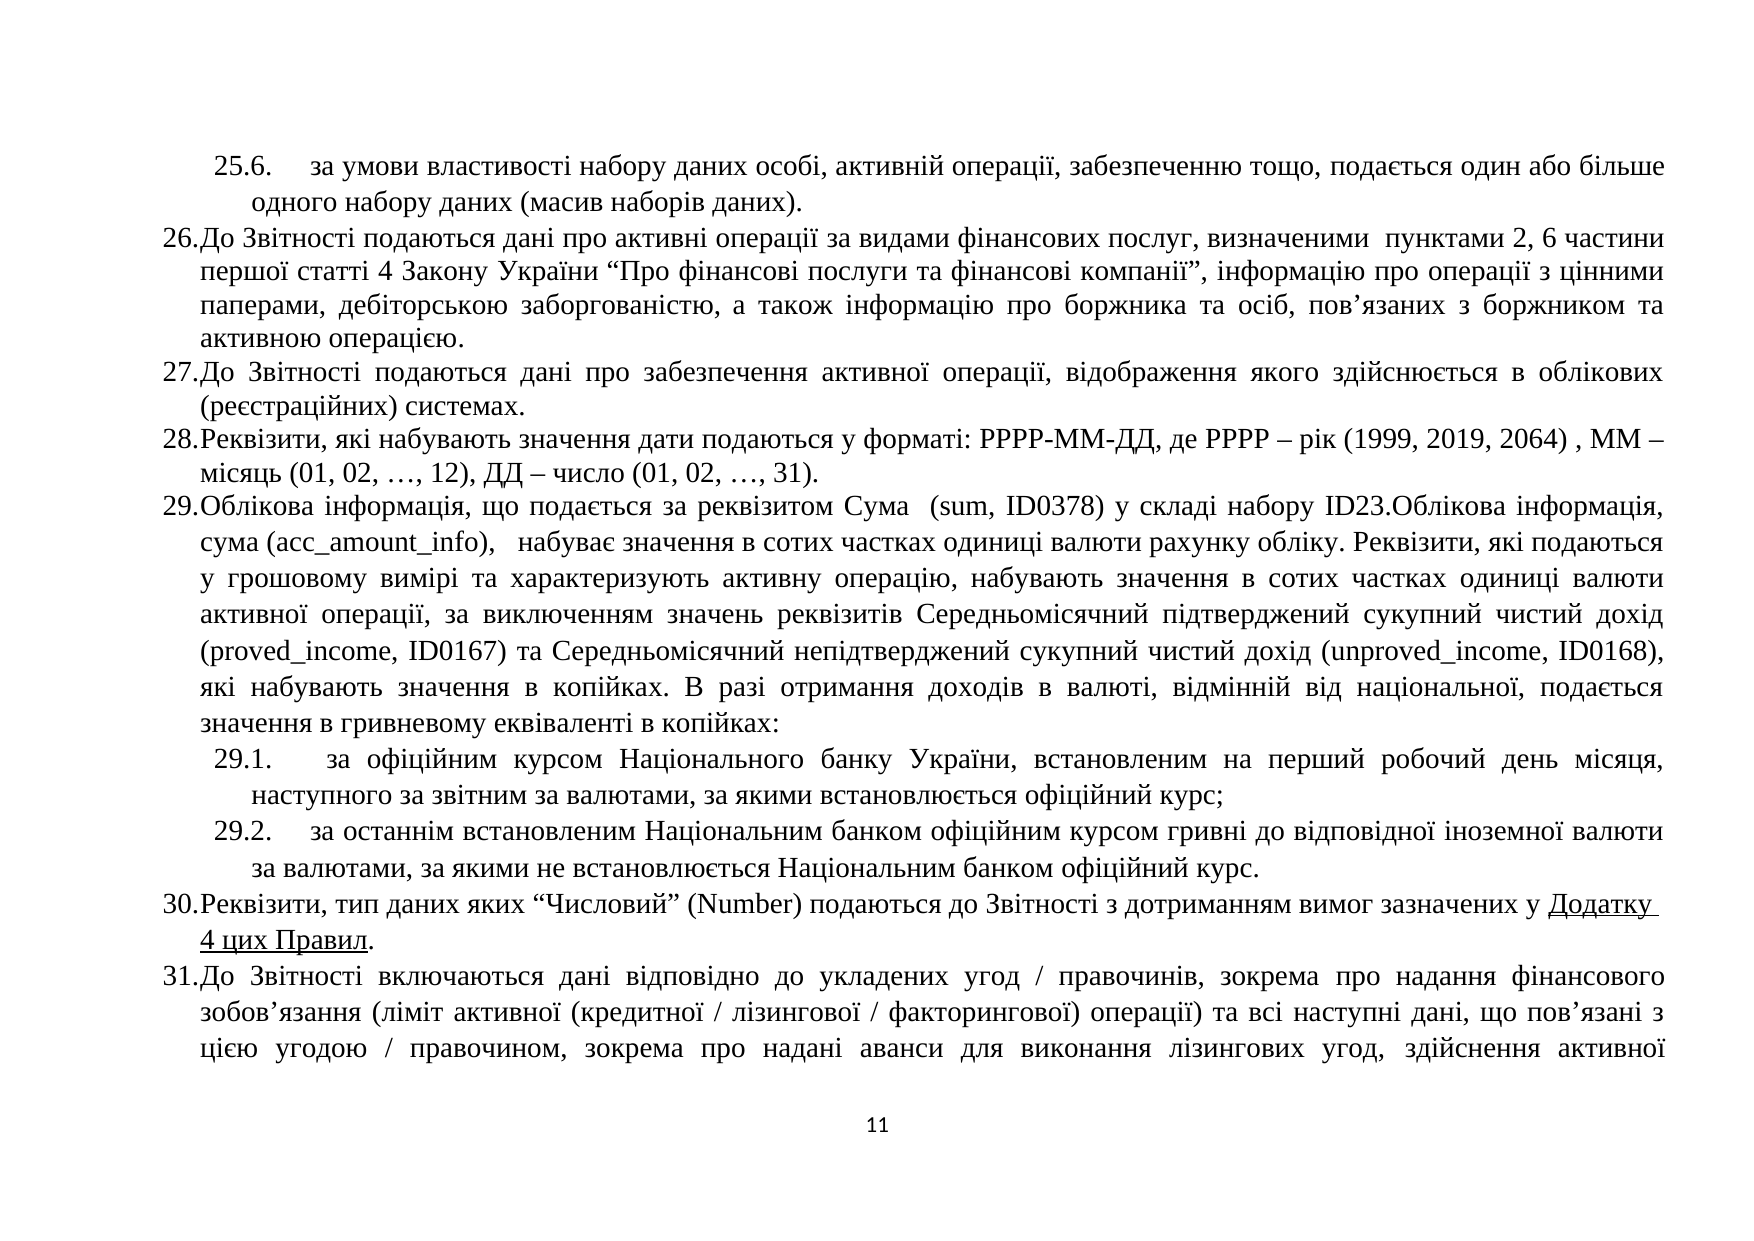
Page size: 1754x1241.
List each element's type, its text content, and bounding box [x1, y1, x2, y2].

list за офіційним курсом Національного банку України, встановленим на перший робочий день місяця, наступного за звітним за валютами, за якими встановлюється офіційний курс; [214, 741, 1665, 811]
list До Звітності подаються дані про активні операції за видами фінансових послуг, визначеними пунктами 2, 6 частини першої статті 4 Закону України “Про фінансові послуги та фінансові компанії”, інформацію про операції з цінними паперами, дебіторською заборгованістю, а також інформацію про боржника та осіб, пов’язаних з боржником та активною операцією. [162, 220, 1665, 354]
list До Звітності подаються дані про забезпечення активної операції, відображення якого здійснюється в облікових (реєстраційних) системах. [162, 354, 1665, 421]
list Реквізити, тип даних яких “Числовий” (Number) подаються до Звітності з дотриманням вимог зазначених у Додатку 4 цих Правил. [162, 886, 1665, 956]
list за умови властивості набору даних особі, активній операції, забезпеченню тощо, подається один або більше одного набору даних (масив наборів даних). [214, 148, 1665, 217]
list Реквізити, які набувають значення дати подаються у форматі: PPPP-MM-ДД, де РРРР – рік (1999, 2019, 2064) , ММ – місяць (01, 02, …, 12), ДД – число (01, 02, …, 31). [162, 421, 1665, 488]
list Облікова інформація, що подається за реквізитом Сума (sum, ID0378) у складі набору ID23.Облікова інформація, сума (acc_amount_info), набуває значення в сотих частках одиниці валюти рахунку обліку. Реквізити, які подаються у грошовому вимірі та характеризують активну операцію, набувають значення в сотих частках одиниці валюти активної операції, за виключенням значень реквізитів Середньомісячний підтверджений сукупний чистий дохід (proved_income, ID0167) та Середньомісячний непідтверджений сукупний чистий дохід (unproved_income, ID0168), які набувають значення в копійках. В разі отримання доходів в валюті, відмінній від національної, подається значення в гривневому еквіваленті в копійках: [162, 488, 1665, 739]
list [162, 958, 1665, 1064]
list за останнім встановленим Національним банком офіційним курсом гривні до відповідної іноземної валюти за валютами, за якими не встановлюється Національним банком офіційний курс. [214, 813, 1665, 883]
